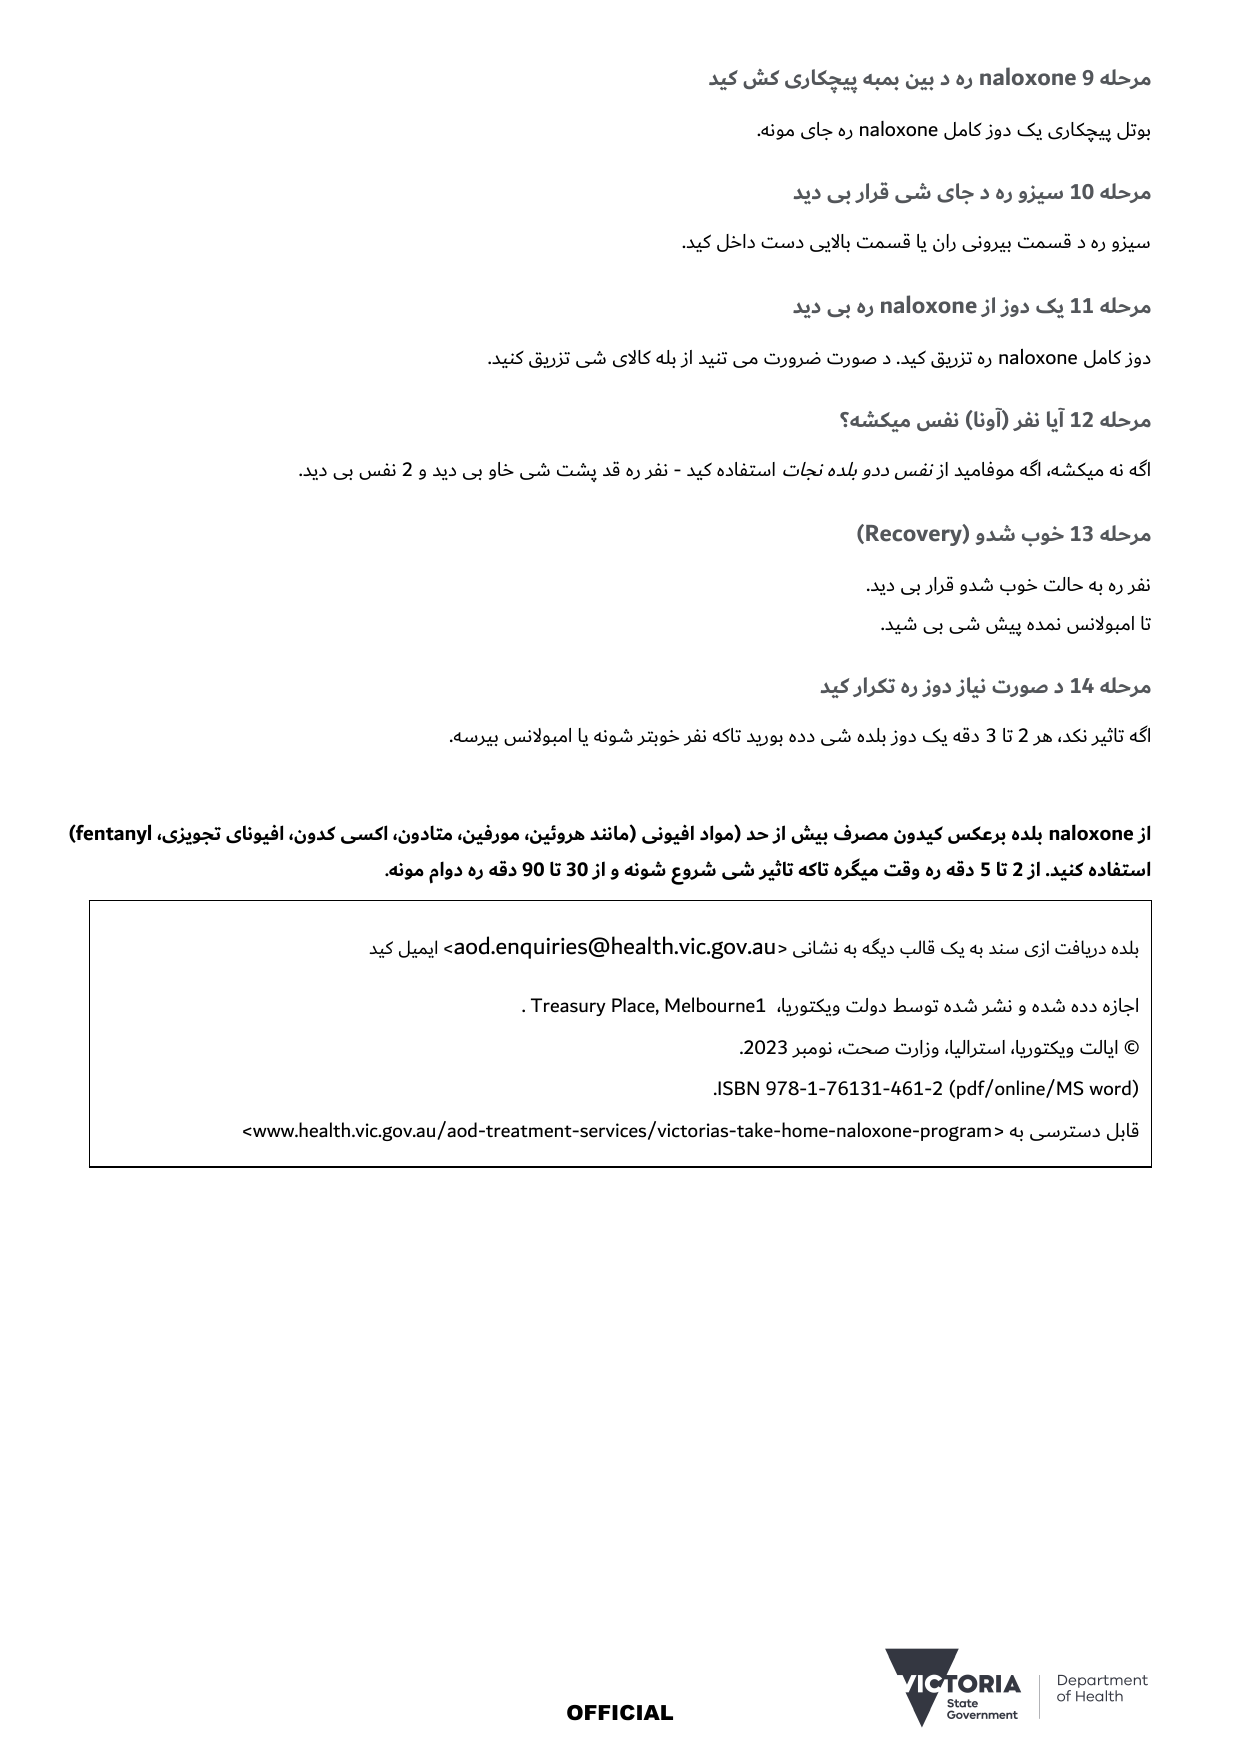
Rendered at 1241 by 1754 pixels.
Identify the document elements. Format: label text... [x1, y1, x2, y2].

subtitle مرحله 13 خوب شدو (Recovery) [89, 513, 1152, 555]
text دوز کامل naloxone ره تزریق کید. د صورت ضرورت می تنید از بله کالای شی تزریق کنید. [89, 340, 1152, 377]
text از naloxone بلده برعکس کیدون مصرف بیش از حد (مواد افیونی (مانند هروئین، مورفین، متادون، اکسی کدون، افیونای تجویزی، fentanyl) استفاده کنید. از 2 تا 5 دقه ره وقت میگره تاکه تاثیر شی شروع شونه و از 30 تا 90 دقه ره دوام مونه. [61, 816, 1152, 888]
text بوتل پیچکاری یک دوز کامل naloxone ره جای مونه. [89, 112, 1152, 149]
text اگه نه میکشه، اگه موفامید از نفس ددو بلده نجات استفاده کید - نفر ره قد پشت شی خاو بی دید و 2 نفس بی دید. [89, 453, 1152, 488]
subtitle مرحله 10 سیزو ره د جای شی قرار بی دید [89, 174, 1152, 212]
text سیزو ره د قسمت بیرونی ران یا قسمت بالایی دست داخل کید. [89, 225, 1152, 260]
text اگه تاثیر نکد، هر 2 تا 3 دقه یک دوز بلده شی دده بورید تاکه نفر خوبتر شونه یا امبولانس بیرسه. [89, 718, 1152, 754]
subtitle مرحله 14 د صورت نیاز دوز ره تکرار کید [89, 667, 1152, 706]
subtitle مرحله 9 naloxone ره د بین بمبه پیچکاری کش کید [89, 57, 1152, 99]
list تا امبولانس نمده پیش شی بی شید. [89, 607, 1152, 642]
list نفر ره به حالت خوب شدو قرار بی دید. [89, 568, 1152, 603]
subtitle مرحله 11 یک دوز از naloxone ره بی دید [89, 285, 1152, 327]
table_header بلده دریافت ازی سند به یک قالب دیگه به نشانی <aod.enquiries@health.vic.gov.au> ایمیل کید اجازه دده شده و نشر شده توسط دولت ویکتوریا، Treasury Place, Melbourne1 . © ایالت ویکتوریا، استرالیا، وزارت صحت، نومبر 2023. ISBN 978-1-76131-461-2 (pdf/online/MS word). قابل دسترسی به <www.health.vic.gov.au/aod-treatment-services/victorias-take-home-naloxone-program> [90, 901, 1151, 1166]
subtitle مرحله 12 آیا نفر (آونا) نفس میکشه؟ [89, 402, 1152, 440]
picture [796, 1603, 1241, 1754]
